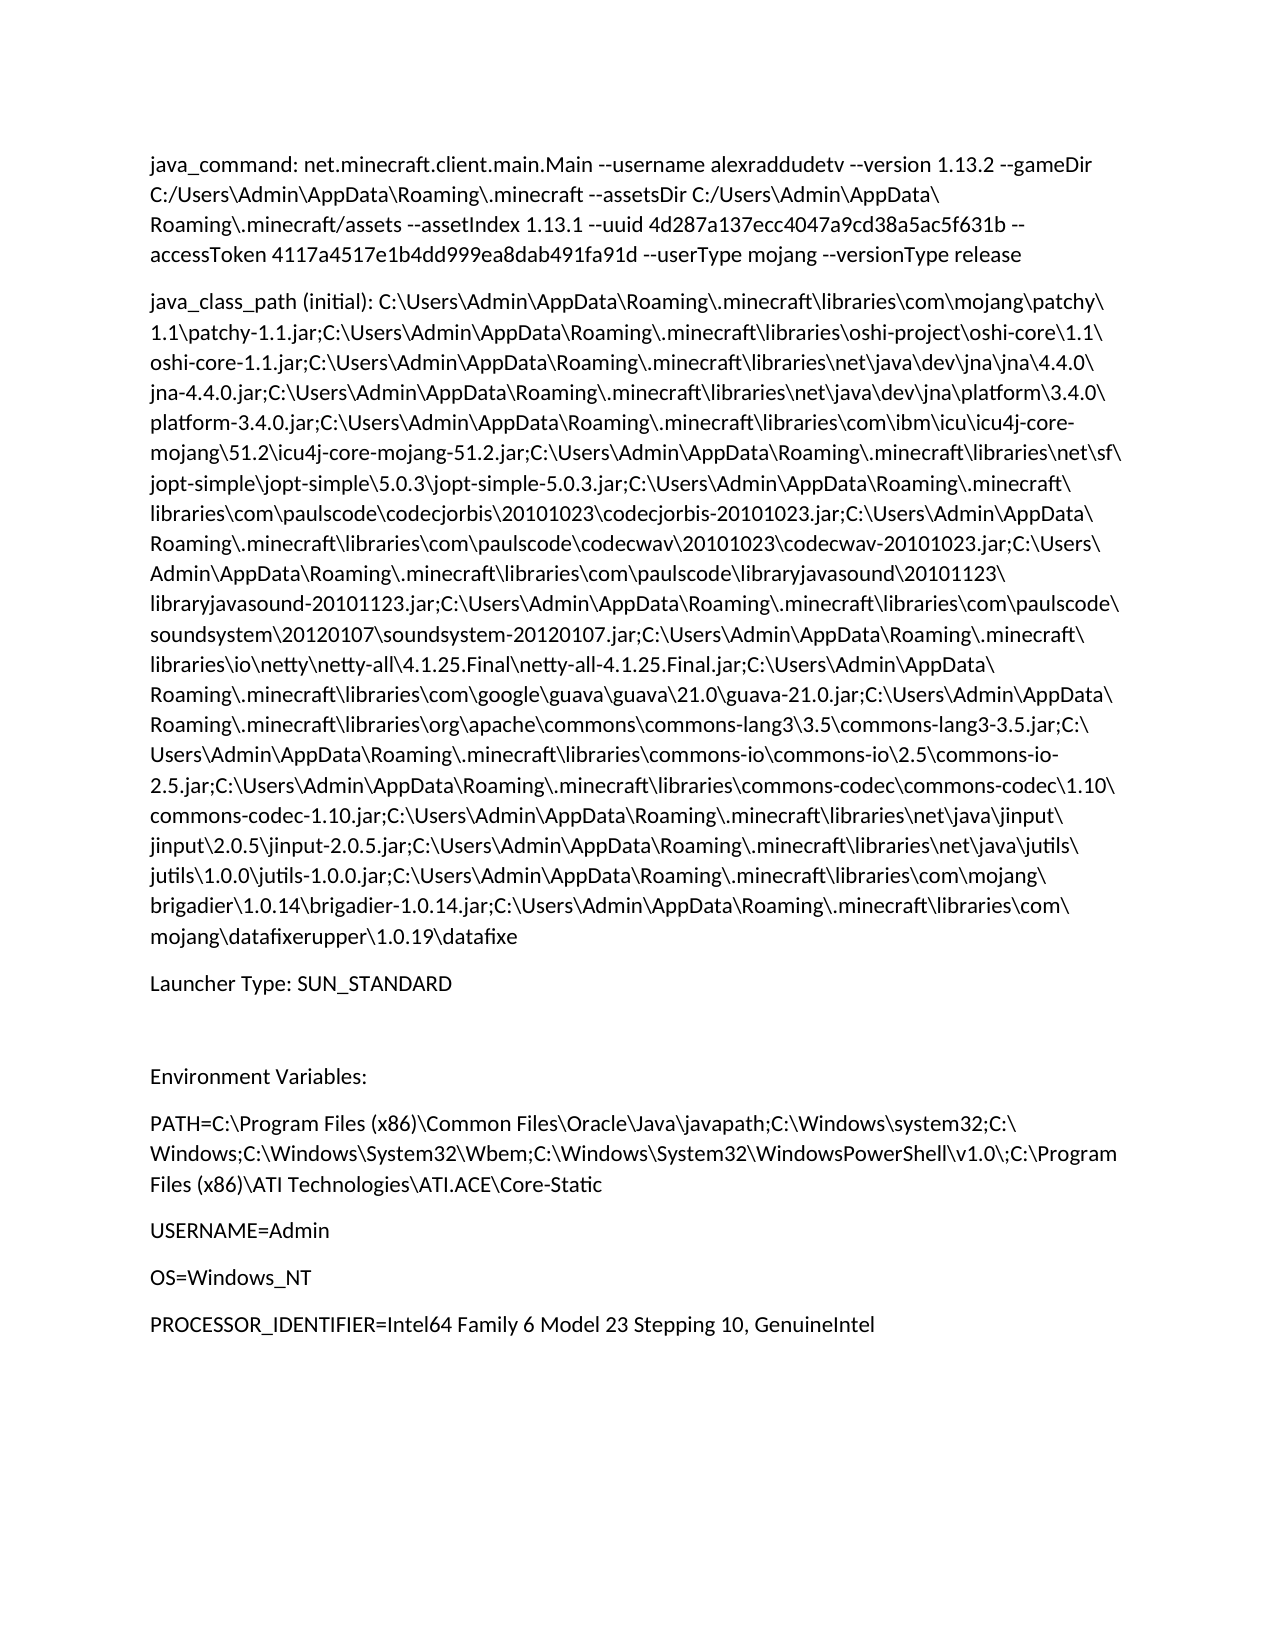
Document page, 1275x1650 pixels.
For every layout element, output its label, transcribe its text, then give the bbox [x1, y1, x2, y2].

text java_class_path (initial): C:\Users\Admin\AppData\Roaming\.minecraft\libraries\com\mojang\patchy\1.1\patchy-1.1.jar;C:\Users\Admin\AppData\Roaming\.minecraft\libraries\oshi-project\oshi-core\1.1\oshi-core-1.1.jar;C:\Users\Admin\AppData\Roaming\.minecraft\libraries\net\java\dev\jna\jna\4.4.0\jna-4.4.0.jar;C:\Users\Admin\AppData\Roaming\.minecraft\libraries\net\java\dev\jna\platform\3.4.0\platform-3.4.0.jar;C:\Users\Admin\AppData\Roaming\.minecraft\libraries\com\ibm\icu\icu4j-core-mojang\51.2\icu4j-core-mojang-51.2.jar;C:\Users\Admin\AppData\Roaming\.minecraft\libraries\net\sf\jopt-simple\jopt-simple\5.0.3\jopt-simple-5.0.3.jar;C:\Users\Admin\AppData\Roaming\.minecraft\libraries\com\paulscode\codecjorbis\20101023\codecjorbis-20101023.jar;C:\Users\Admin\AppData\Roaming\.minecraft\libraries\com\paulscode\codecwav\20101023\codecwav-20101023.jar;C:\Users\Admin\AppData\Roaming\.minecraft\libraries\com\paulscode\libraryjavasound\20101123\libraryjavasound-20101123.jar;C:\Users\Admin\AppData\Roaming\.minecraft\libraries\com\paulscode\soundsystem\20120107\soundsystem-20120107.jar;C:\Users\Admin\AppData\Roaming\.minecraft\libraries\io\netty\netty-all\4.1.25.Final\netty-all-4.1.25.Final.jar;C:\Users\Admin\AppData\Roaming\.minecraft\libraries\com\google\guava\guava\21.0\guava-21.0.jar;C:\Users\Admin\AppData\Roaming\.minecraft\libraries\org\apache\commons\commons-lang3\3.5\commons-lang3-3.5.jar;C:\Users\Admin\AppData\Roaming\.minecraft\libraries\commons-io\commons-io\2.5\commons-io-2.5.jar;C:\Users\Admin\AppData\Roaming\.minecraft\libraries\commons-codec\commons-codec\1.10\commons-codec-1.10.jar;C:\Users\Admin\AppData\Roaming\.minecraft\libraries\net\java\jinput\jinput\2.0.5\jinput-2.0.5.jar;C:\Users\Admin\AppData\Roaming\.minecraft\libraries\net\java\jutils\jutils\1.0.0\jutils-1.0.0.jar;C:\Users\Admin\AppData\Roaming\.minecraft\libraries\com\mojang\brigadier\1.0.14\brigadier-1.0.14.jar;C:\Users\Admin\AppData\Roaming\.minecraft\libraries\com\mojang\datafixerupper\1.0.19\datafixe [150, 287, 1125, 950]
text OS=Windows_NT [150, 1263, 1125, 1292]
text Launcher Type: SUN_STANDARD [150, 969, 1125, 997]
text USERNAME=Admin [150, 1217, 1125, 1245]
text PROCESSOR_IDENTIFIER=Intel64 Family 6 Model 23 Stepping 10, GenuineIntel [150, 1310, 1125, 1338]
text Environment Variables: [150, 1062, 1125, 1091]
text PATH=C:\Program Files (x86)\Common Files\Oracle\Java\javapath;C:\Windows\system32;C:\Windows;C:\Windows\System32\Wbem;C:\Windows\System32\WindowsPowerShell\v1.0\;C:\Program Files (x86)\ATI Technologies\ATI.ACE\Core-Static [150, 1109, 1125, 1198]
text java_command: net.minecraft.client.main.Main --username alexraddudetv --version 1.13.2 --gameDir C:/Users\Admin\AppData\Roaming\.minecraft --assetsDir C:/Users\Admin\AppData\Roaming\.minecraft/assets --assetIndex 1.13.1 --uuid 4d287a137ecc4047a9cd38a5ac5f631b --accessToken 4117a4517e1b4dd999ea8dab491fa91d --userType mojang --versionType release [150, 150, 1125, 269]
